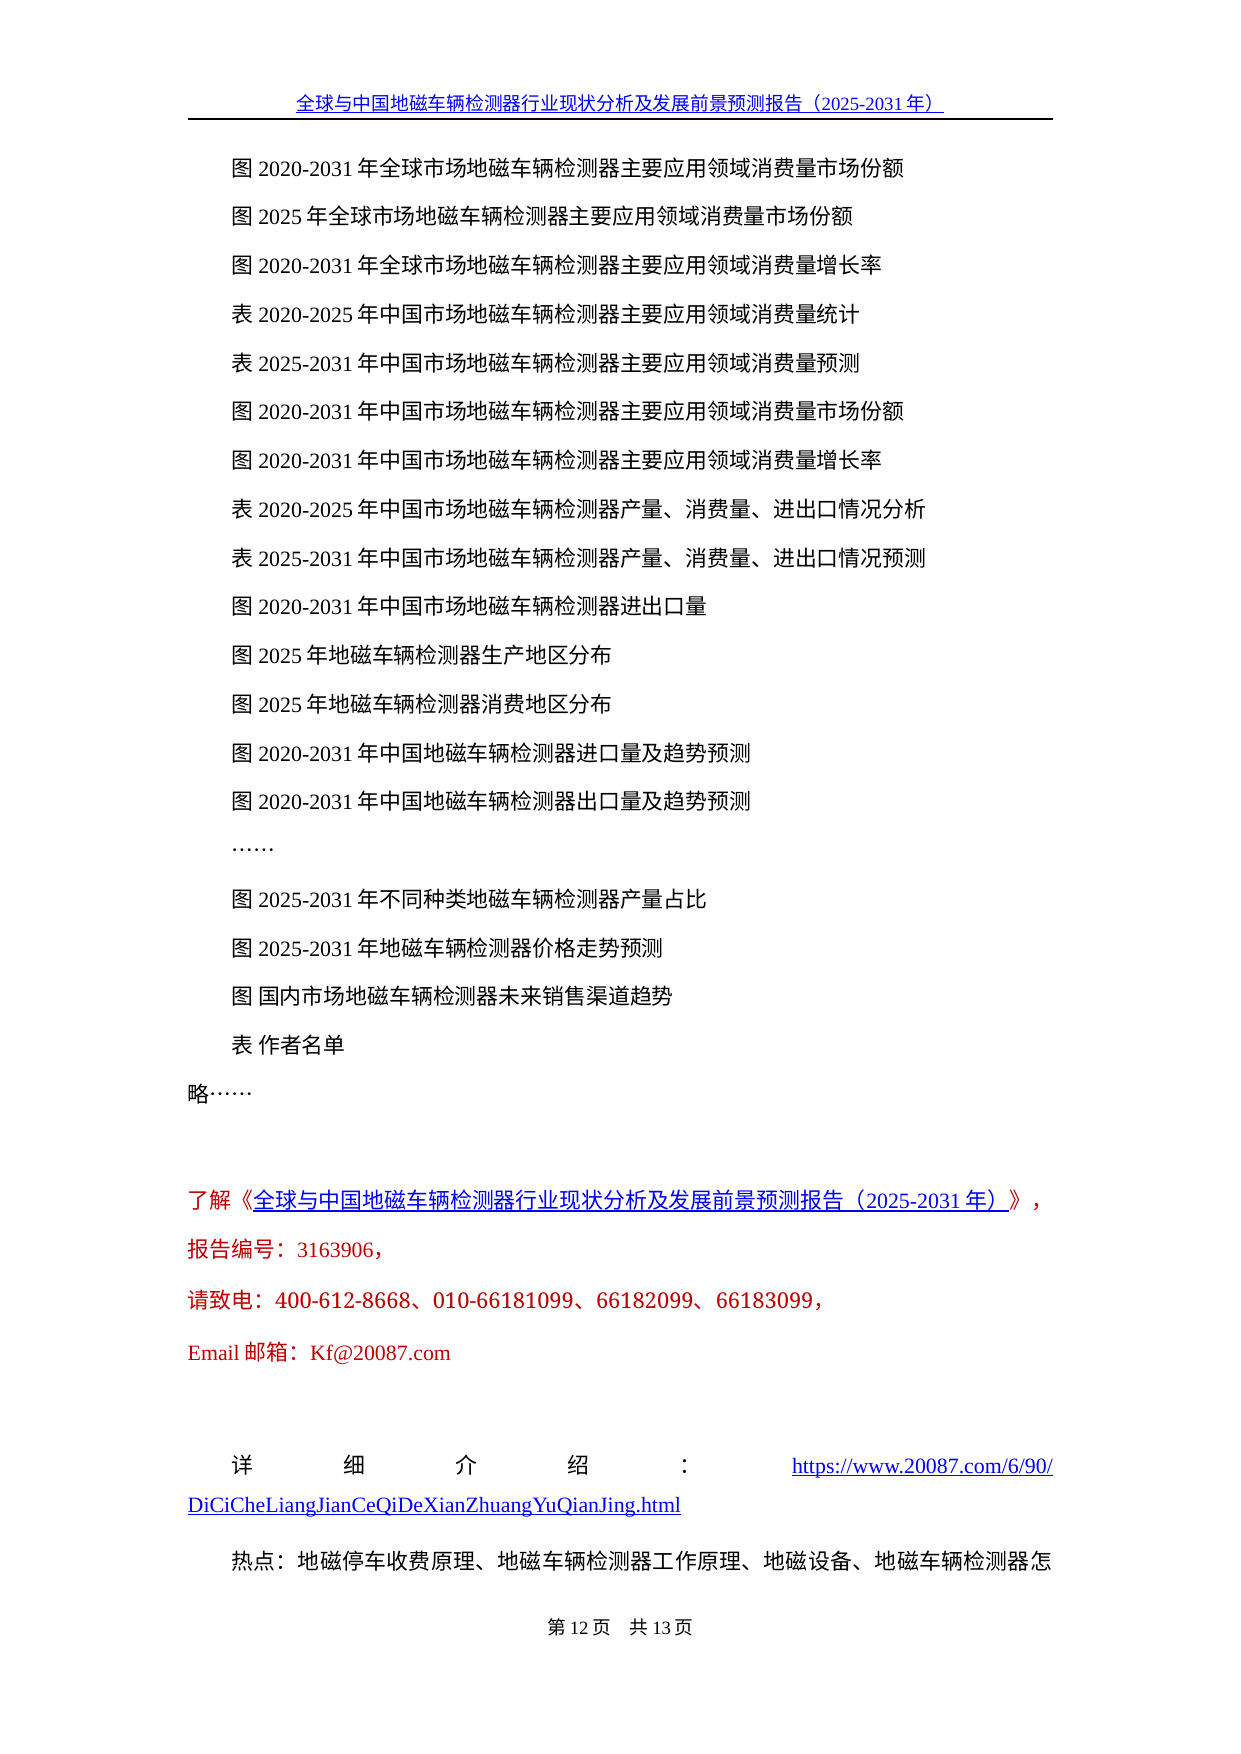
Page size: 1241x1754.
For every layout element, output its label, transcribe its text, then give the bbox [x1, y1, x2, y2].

text 请致电：400-612-8668、010-66181099、66182099、66183099， [187, 1283, 1053, 1316]
text 了解《全球与中国地磁车辆检测器行业现状分析及发展前景预测报告（2025-2031年）》，报告编号：3163906， [187, 1183, 1053, 1264]
text 详细介绍：https://www.20087.com/6/90/DiCiCheLiangJianCeQiDeXianZhuangYuQianJing.html [187, 1448, 1053, 1521]
text Email邮箱：Kf@20087.com [187, 1335, 1053, 1367]
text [187, 150, 1053, 1109]
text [187, 1543, 1053, 1576]
